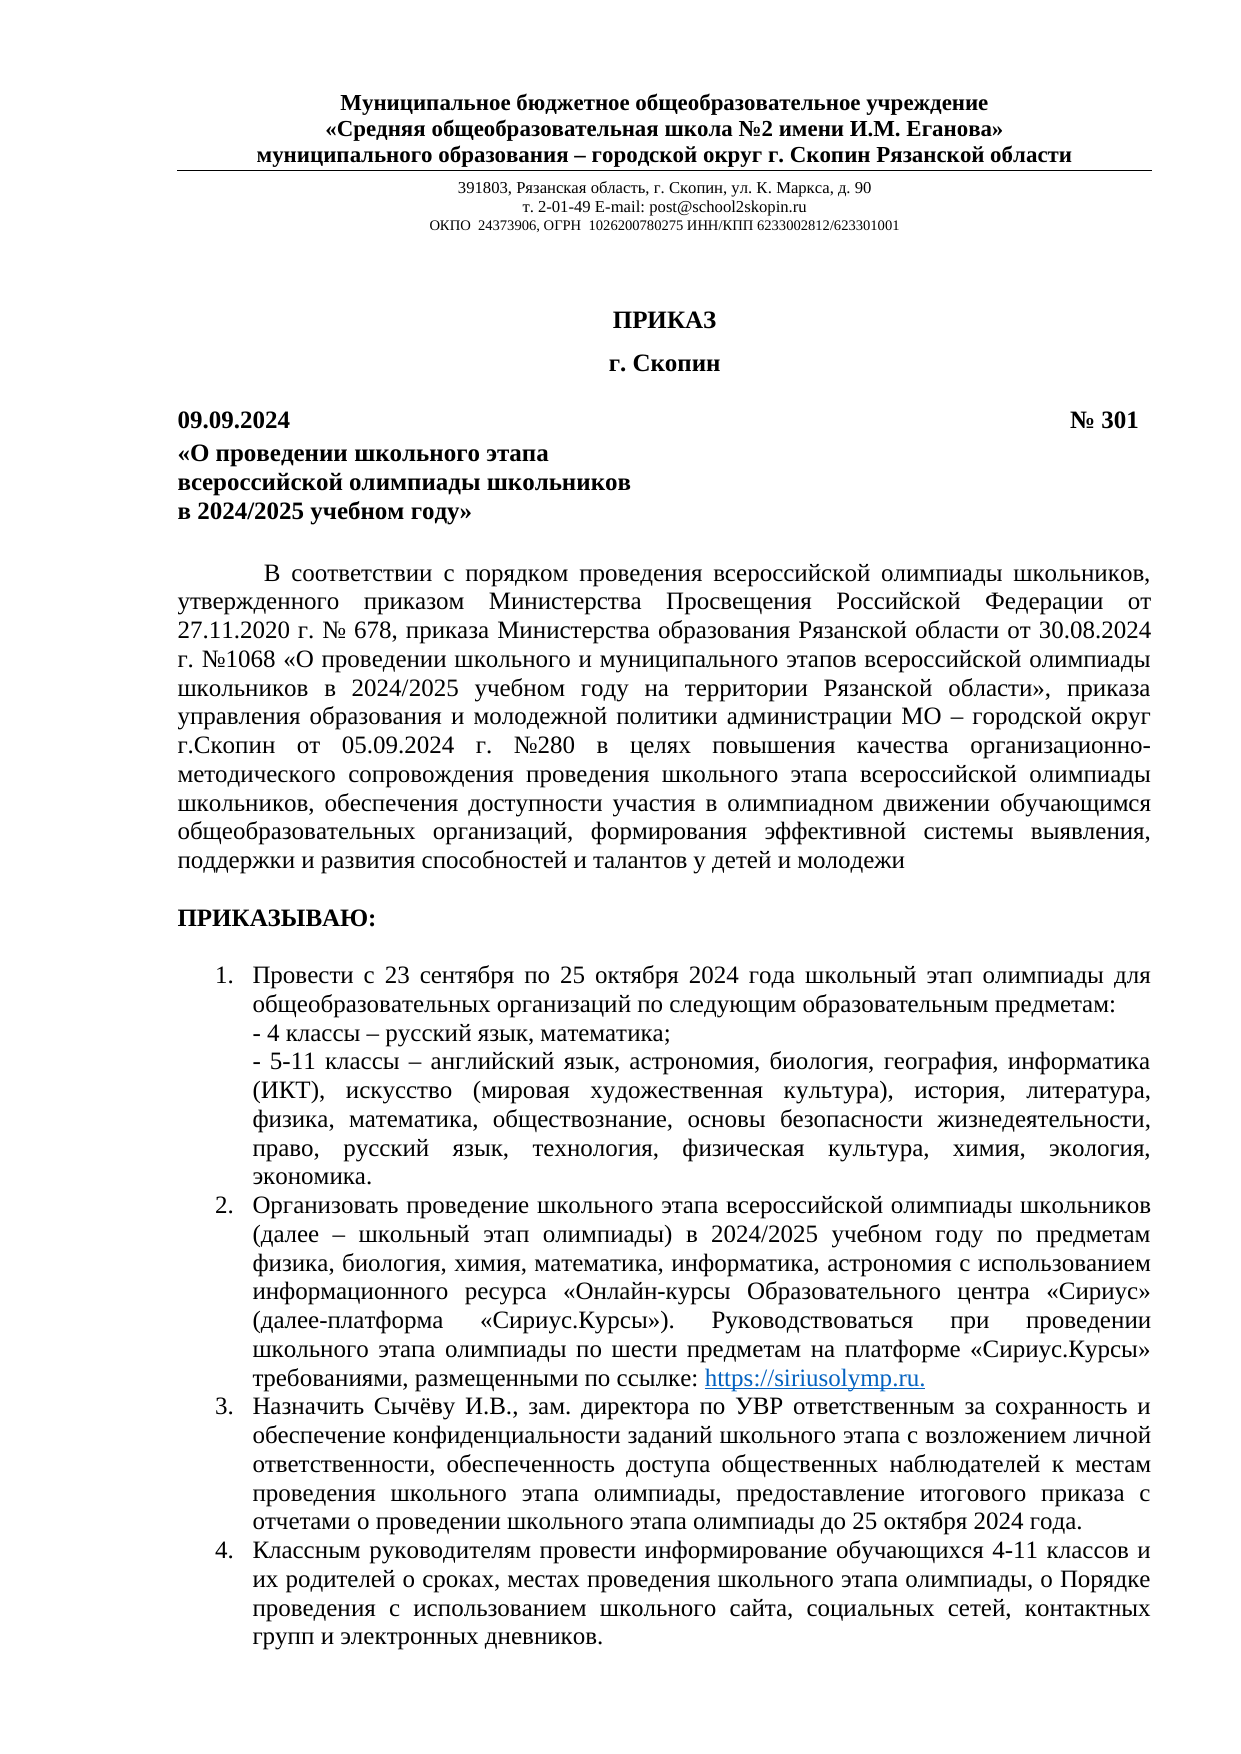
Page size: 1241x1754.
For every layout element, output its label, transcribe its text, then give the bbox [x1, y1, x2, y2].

list Назначить Сычёву И.В., зам. директора по УВР ответственным за сохранность и обеспечение конфиденциальности заданий школьного этапа с возложением личной ответственности, обеспеченность доступа общественных наблюдателей к местам проведения школьного этапа олимпиады, предоставление итогового приказа с отчетами о проведении школьного этапа олимпиады до 25 октября 2024 года. [215, 1391, 1152, 1535]
text муниципального образования – городской округ г. Скопин Рязанской области [177, 141, 1152, 170]
text - 4 классы – русский язык, математика; [252, 1018, 1152, 1046]
table_header 09.09.2024 «О проведении школьного этапа всероссийской олимпиады школьников в 2024/2025 учебном году» [166, 405, 664, 558]
text ПРИКАЗЫВАЮ: [177, 903, 1152, 931]
list Провести с 23 сентября по 25 октября 2024 года школьный этап олимпиады для общеобразовательных организаций по следующим образовательным предметам: [215, 960, 1152, 1018]
text В соответствии с порядком проведения всероссийской олимпиады школьников, утвержденного приказом Министерства Просвещения Российской Федерации от 27.11.2020 г. № 678, приказа Министерства образования Рязанской области от 30.08.2024 г. №1068 «О проведении школьного и муниципального этапов всероссийской олимпиады школьников в 2024/2025 учебном году на территории Рязанской области», приказа управления образования и молодежной политики администрации МО – городской округ г.Скопин от 05.09.2024 г. №280 в целях повышения качества организационно-методического сопровождения проведения школьного этапа всероссийской олимпиады школьников, обеспечения доступности участия в олимпиадном движении обучающимся общеобразовательных организаций, формирования эффективной системы выявления, поддержки и развития способностей и талантов у детей и молодежи [177, 558, 1152, 874]
list Классным руководителям провести информирование обучающихся 4-11 классов и их родителей о сроках, местах проведения школьного этапа олимпиады, о Порядке проведения с использованием школьного сайта, социальных сетей, контактных групп и электронных дневников. [215, 1535, 1152, 1650]
text г. Скопин [177, 348, 1152, 377]
text - 5-11 классы – английский язык, астрономия, биология, география, информатика (ИКТ), искусство (мировая художественная культура), история, литература, физика, математика, обществознание, основы безопасности жизнедеятельности, право, русский язык, технология, физическая культура, химия, экология, экономика. [252, 1046, 1152, 1190]
text 391803, Рязанская область, г. Скопин, ул. К. Маркса, д. 90 [177, 178, 1152, 197]
text т. 2-01-49 E-mail: post@school2skopin.ru [177, 197, 1152, 216]
list Организовать проведение школьного этапа всероссийской олимпиады школьников (далее – школьный этап олимпиады) в 2024/2025 учебном году по предметам физика, биология, химия, математика, информатика, астрономия с использованием информационного ресурса «Онлайн-курсы Образовательного центра «Сириус» (далее-платформа «Сириус.Курсы»). Руководствоваться при проведении школьного этапа олимпиады по шести предметам на платформе «Сириус.Курсы» требованиями, размещенными по ссылке: https://siriusolymp.ru. [215, 1190, 1152, 1391]
text ПРИКАЗ [177, 305, 1152, 333]
text Муниципальное бюджетное общеобразовательное учреждение [177, 89, 1152, 115]
text ОКПО 24373906, ОГРН 1026200780275 ИНН/КПП 6233002812/623301001 [177, 216, 1152, 233]
text «Средняя общеобразовательная школа №2 имени И.М. Еганова» [177, 115, 1152, 141]
table_header № 301 [664, 405, 1163, 558]
